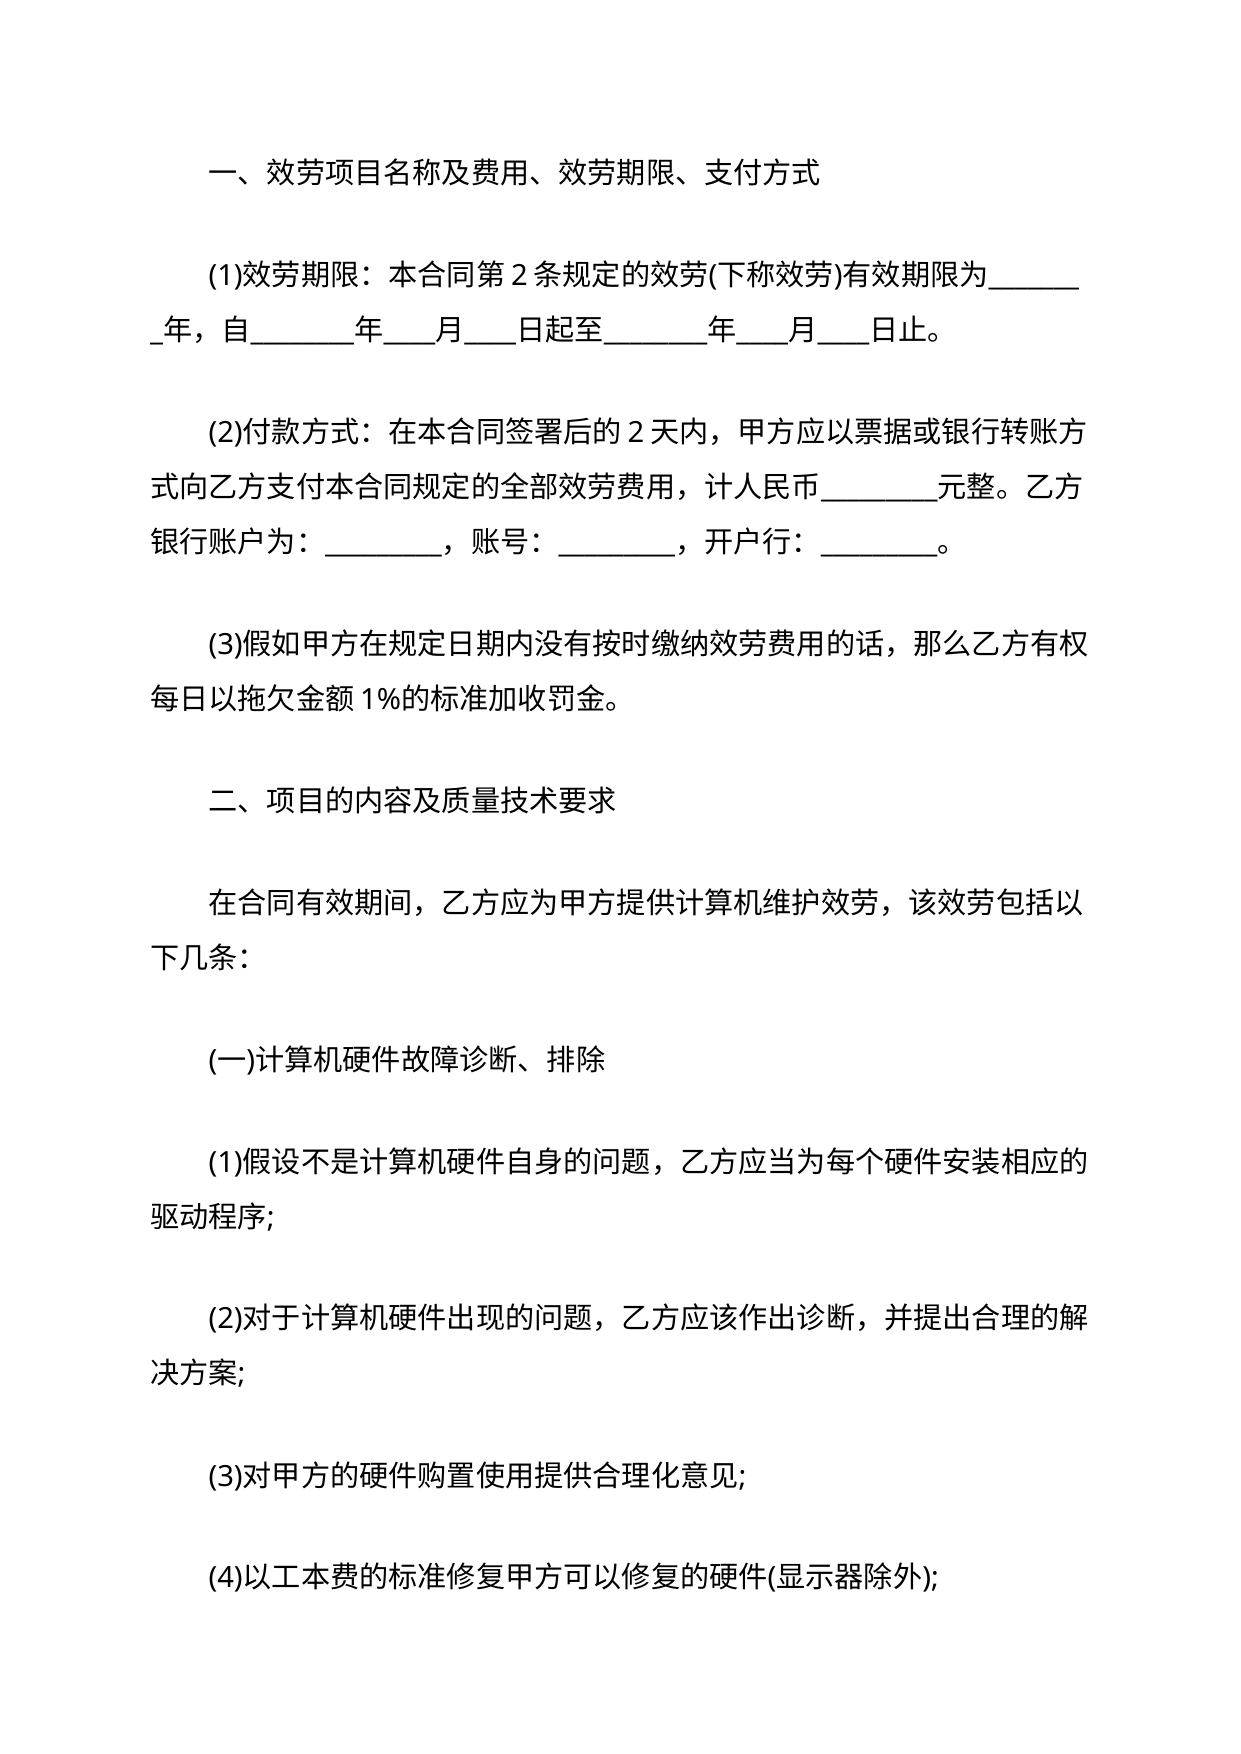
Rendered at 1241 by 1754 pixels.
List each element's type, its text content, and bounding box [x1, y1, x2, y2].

text (1)效劳期限：本合同第2条规定的效劳(下称效劳)有效期限为________年，自________年____月____日起至________年____月____日止。 [150, 252, 1090, 349]
text (4)以工本费的标准修复甲方可以修复的硬件(显示器除外); [150, 1554, 1090, 1596]
text (2)付款方式：在本合同签署后的2天内，甲方应以票据或银行转账方式向乙方支付本合同规定的全部效劳费用，计人民币_________元整。乙方银行账户为：_________，账号：_________，开户行：_________。 [150, 409, 1090, 561]
text (一)计算机硬件故障诊断、排除 [150, 1036, 1090, 1078]
text 在合同有效期间，乙方应为甲方提供计算机维护效劳，该效劳包括以下几条： [150, 879, 1090, 977]
text 二、项目的内容及质量技术要求 [150, 778, 1090, 820]
text (2)对于计算机硬件出现的问题，乙方应该作出诊断，并提出合理的解决方案; [150, 1295, 1090, 1392]
text (3)假如甲方在规定日期内没有按时缴纳效劳费用的话，那么乙方有权每日以拖欠金额1%的标准加收罚金。 [150, 621, 1090, 718]
text (3)对甲方的硬件购置使用提供合理化意见; [150, 1452, 1090, 1494]
text 一、效劳项目名称及费用、效劳期限、支付方式 [150, 150, 1090, 192]
text (1)假设不是计算机硬件自身的问题，乙方应当为每个硬件安装相应的驱动程序; [150, 1138, 1090, 1236]
